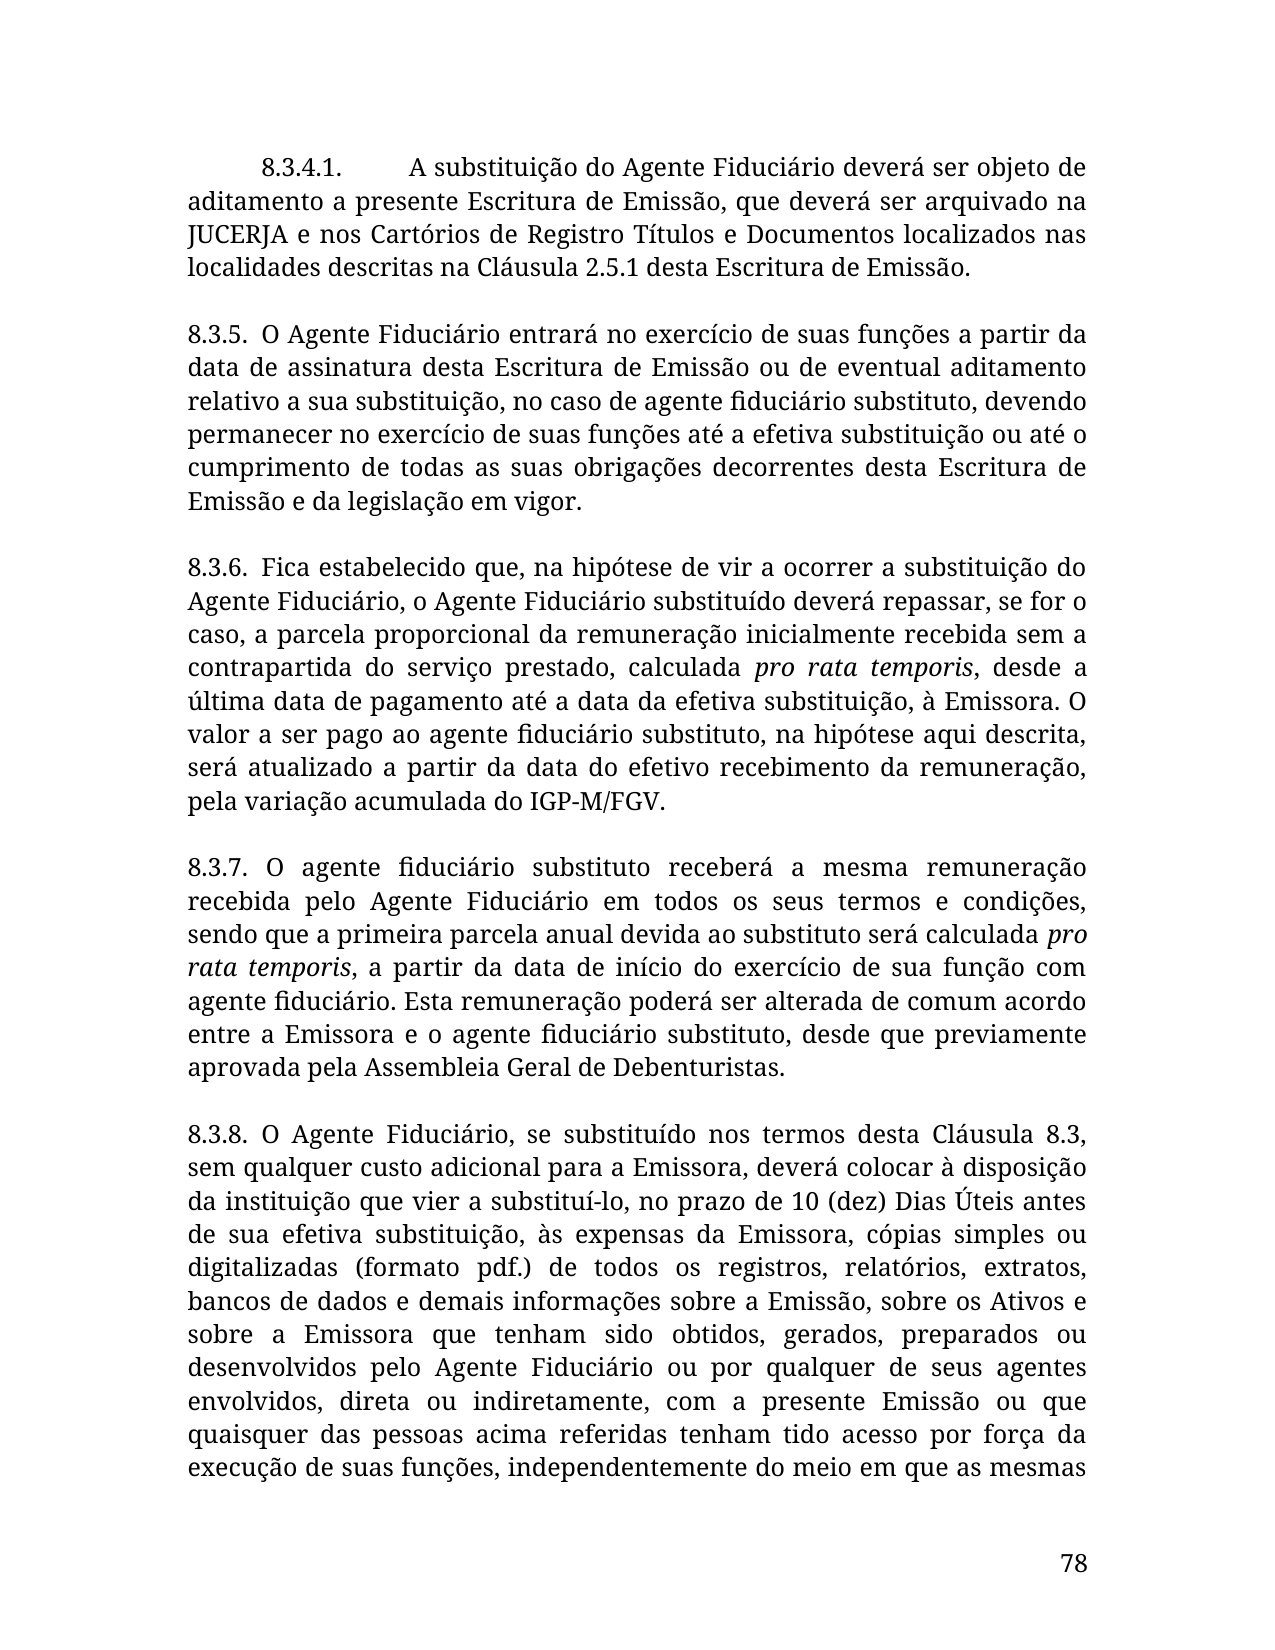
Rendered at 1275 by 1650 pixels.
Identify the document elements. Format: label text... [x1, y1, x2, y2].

text 8.3.7. O agente fiduciário substituto receberá a mesma remuneração recebida pelo Agente Fiduciário em todos os seus termos e condições, sendo que a primeira parcela anual devida ao substituto será calculada pro rata temporis, a partir da data de início do exercício de sua função com agente fiduciário. Esta remuneração poderá ser alterada de comum acordo entre a Emissora e o agente fiduciário substituto, desde que previamente aprovada pela Assembleia Geral de Debenturistas. [187, 850, 1088, 1083]
text 8.3.5. O Agente Fiduciário entrará no exercício de suas funções a partir da data de assinatura desta Escritura de Emissão ou de eventual aditamento relativo a sua substituição, no caso de agente fiduciário substituto, devendo permanecer no exercício de suas funções até a efetiva substituição ou até o cumprimento de todas as suas obrigações decorrentes desta Escritura de Emissão e da legislação em vigor. [187, 317, 1088, 517]
text 8.3.4.1. A substituição do Agente Fiduciário deverá ser objeto de aditamento a presente Escritura de Emissão, que deverá ser arquivado na JUCERJA e nos Cartórios de Registro Títulos e Documentos localizados nas localidades descritas na Cláusula 2.5.1 desta Escritura de Emissão. [187, 150, 1088, 283]
text 8.3.6. Fica estabelecido que, na hipótese de vir a ocorrer a substituição do Agente Fiduciário, o Agente Fiduciário substituído deverá repassar, se for o caso, a parcela proporcional da remuneração inicialmente recebida sem a contrapartida do serviço prestado, calculada pro rata temporis, desde a última data de pagamento até a data da efetiva substituição, à Emissora. O valor a ser pago ao agente fiduciário substituto, na hipótese aqui descrita, será atualizado a partir da data do efetivo recebimento da remuneração, pela variação acumulada do IGP-M/FGV. [187, 550, 1088, 817]
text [187, 1117, 1088, 1483]
